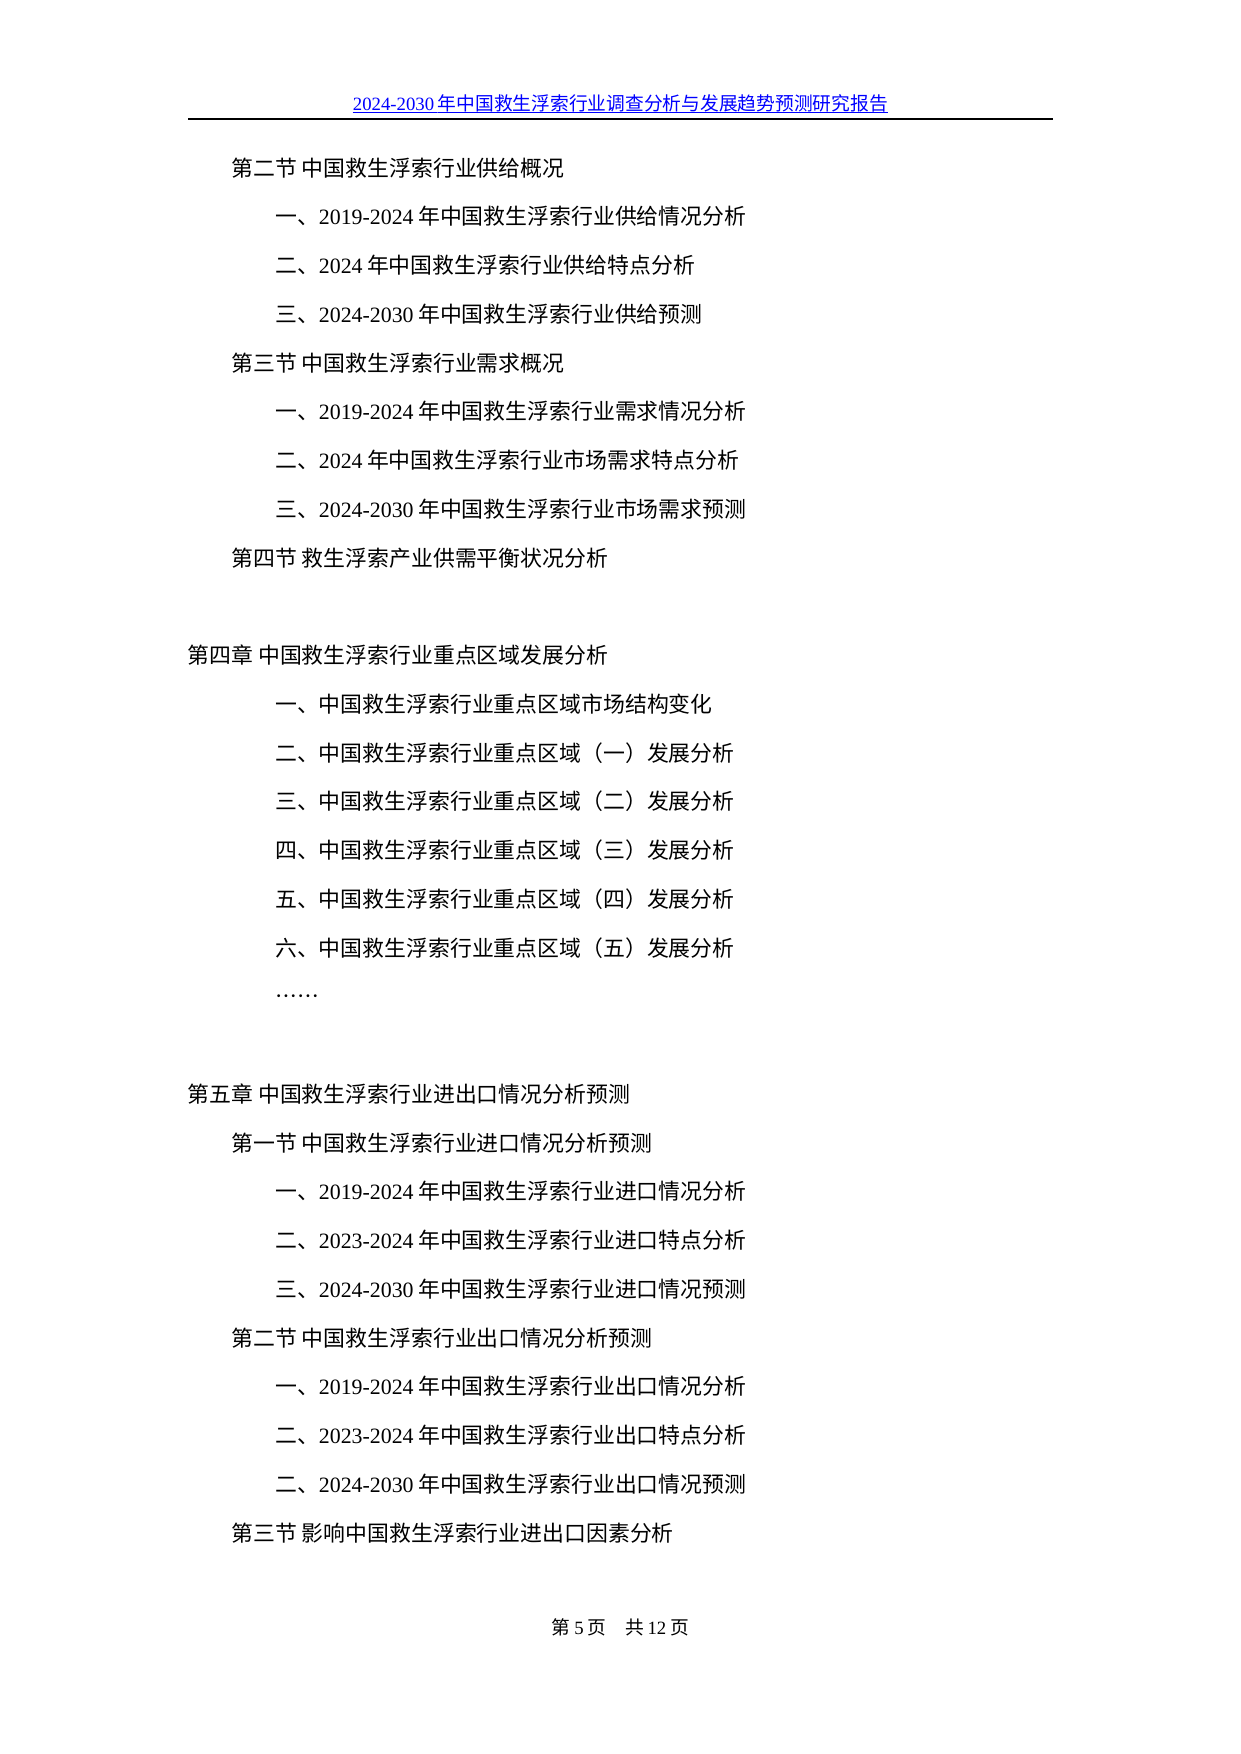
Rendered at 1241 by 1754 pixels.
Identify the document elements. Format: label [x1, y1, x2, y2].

text [187, 150, 1053, 1548]
